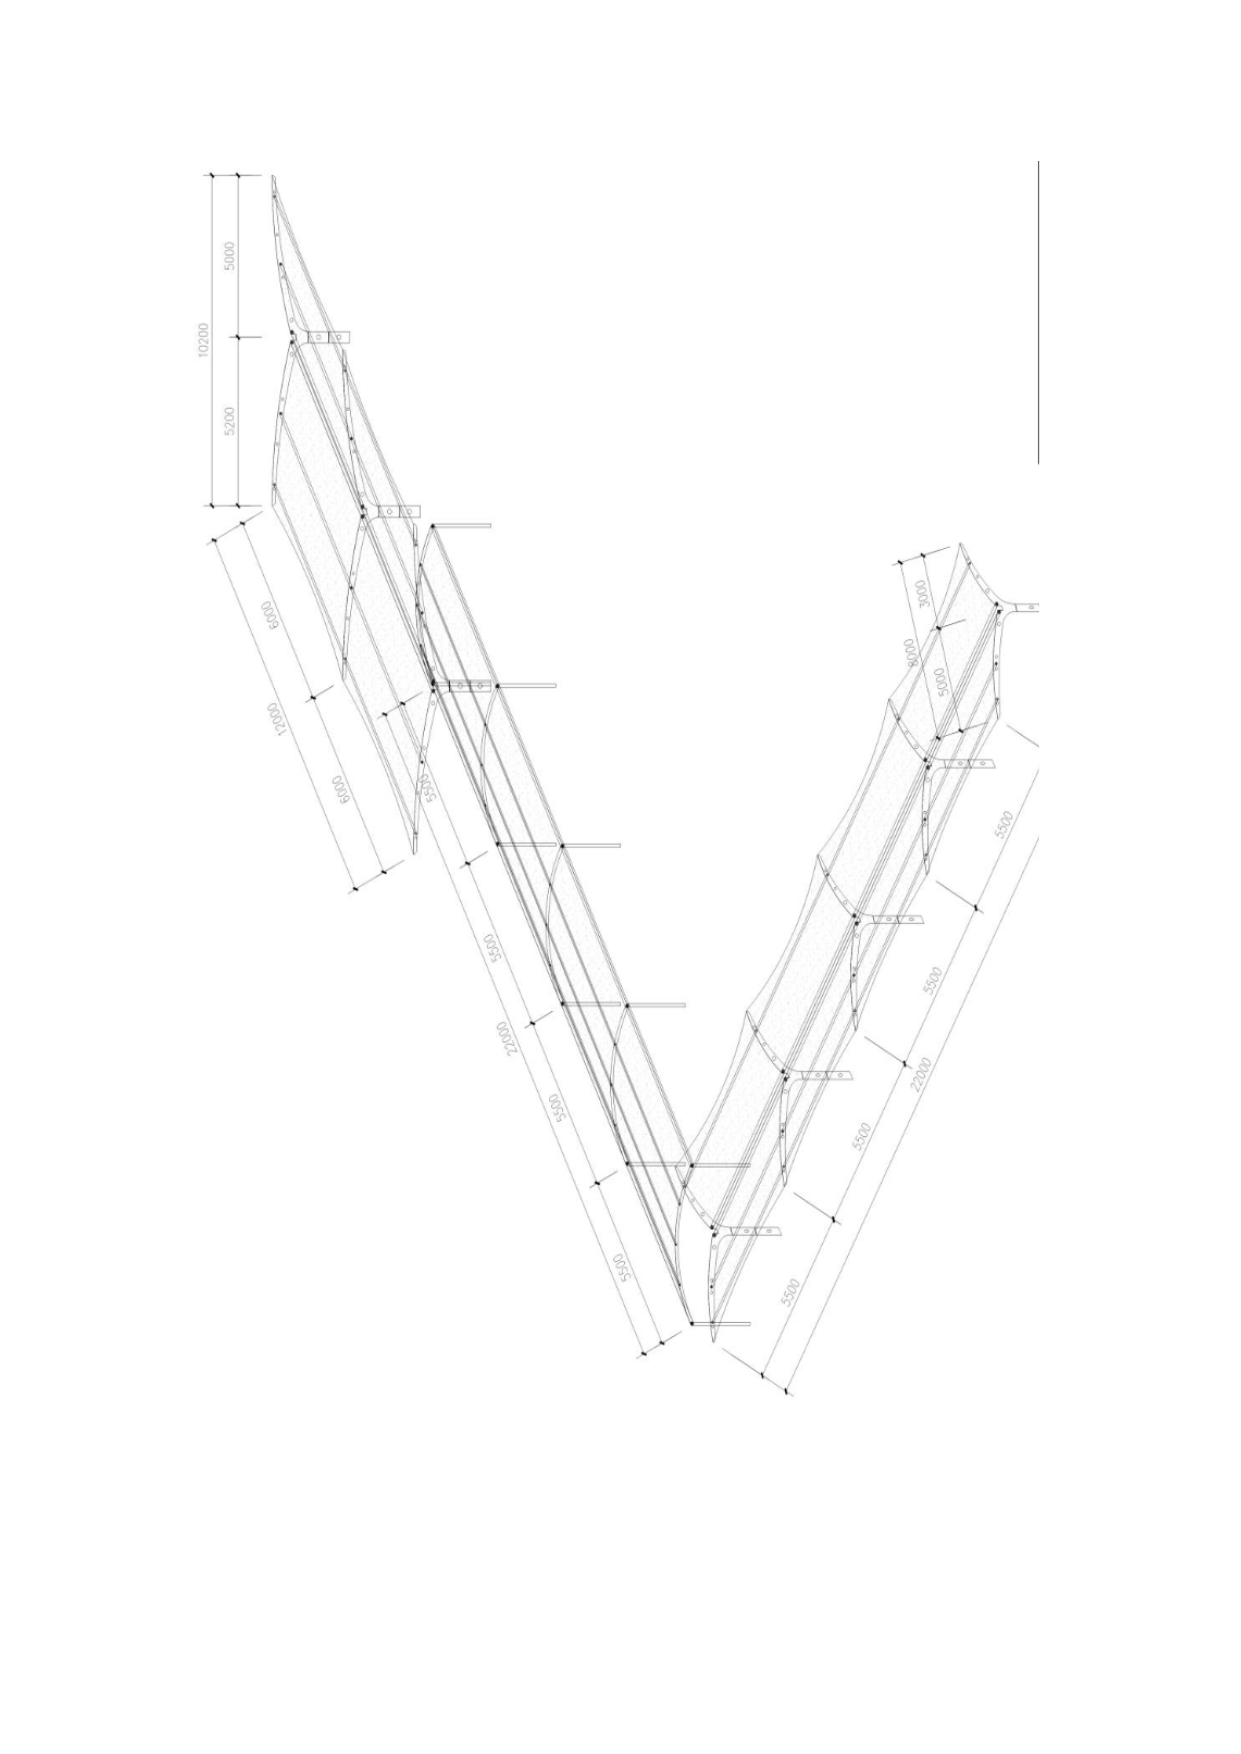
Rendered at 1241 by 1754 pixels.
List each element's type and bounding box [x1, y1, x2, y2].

picture [187, 161, 1040, 1465]
